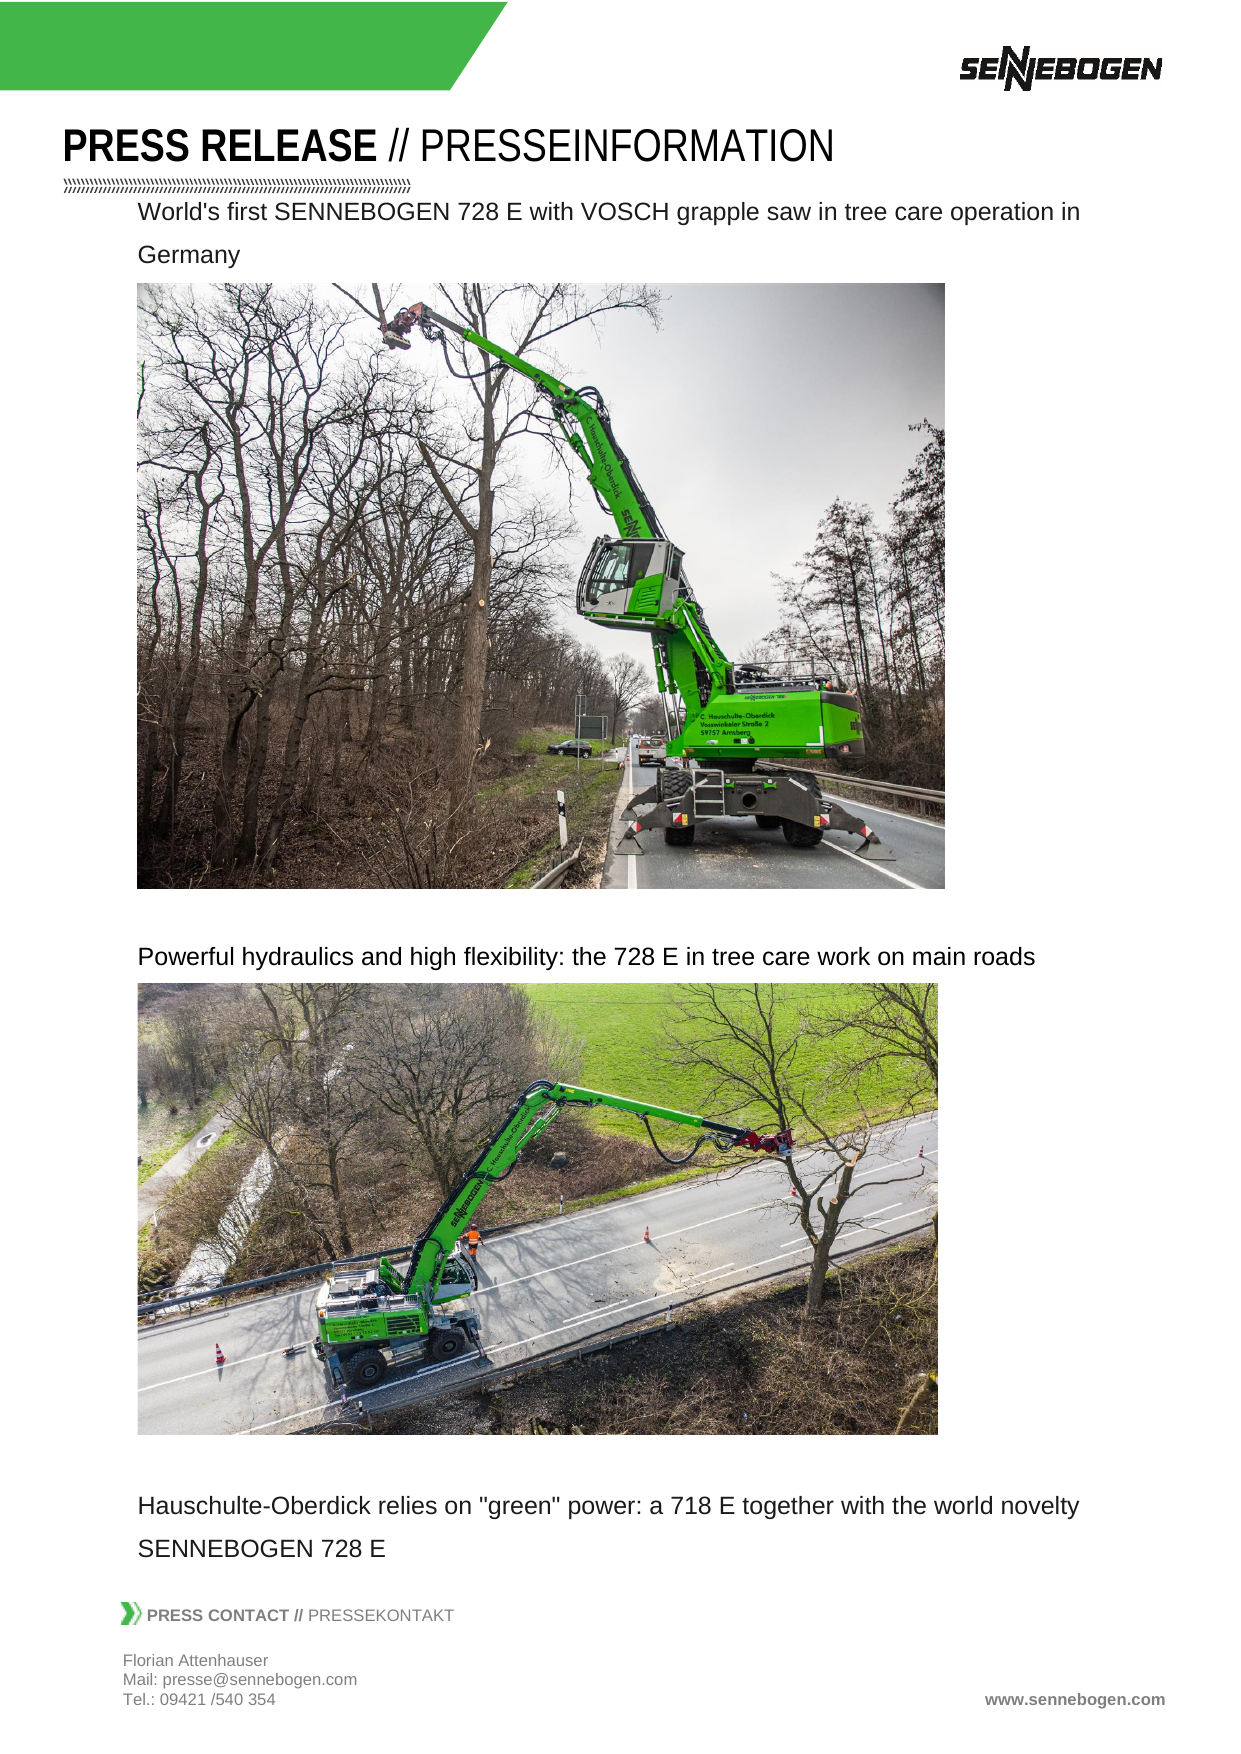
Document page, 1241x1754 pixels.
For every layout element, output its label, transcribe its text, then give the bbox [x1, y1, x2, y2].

list Hauschulte-Oberdick relies on "green" power: a 718 E together with the world novelty SENNEBOGEN 728 E [137, 1491, 1167, 1562]
picture [137, 983, 938, 1435]
picture [960, 46, 1163, 91]
picture [137, 283, 945, 889]
picture [120, 1602, 143, 1625]
list World's first SENNEBOGEN 728 E with VOSCH grapple saw in tree care operation in Germany [137, 197, 1167, 269]
